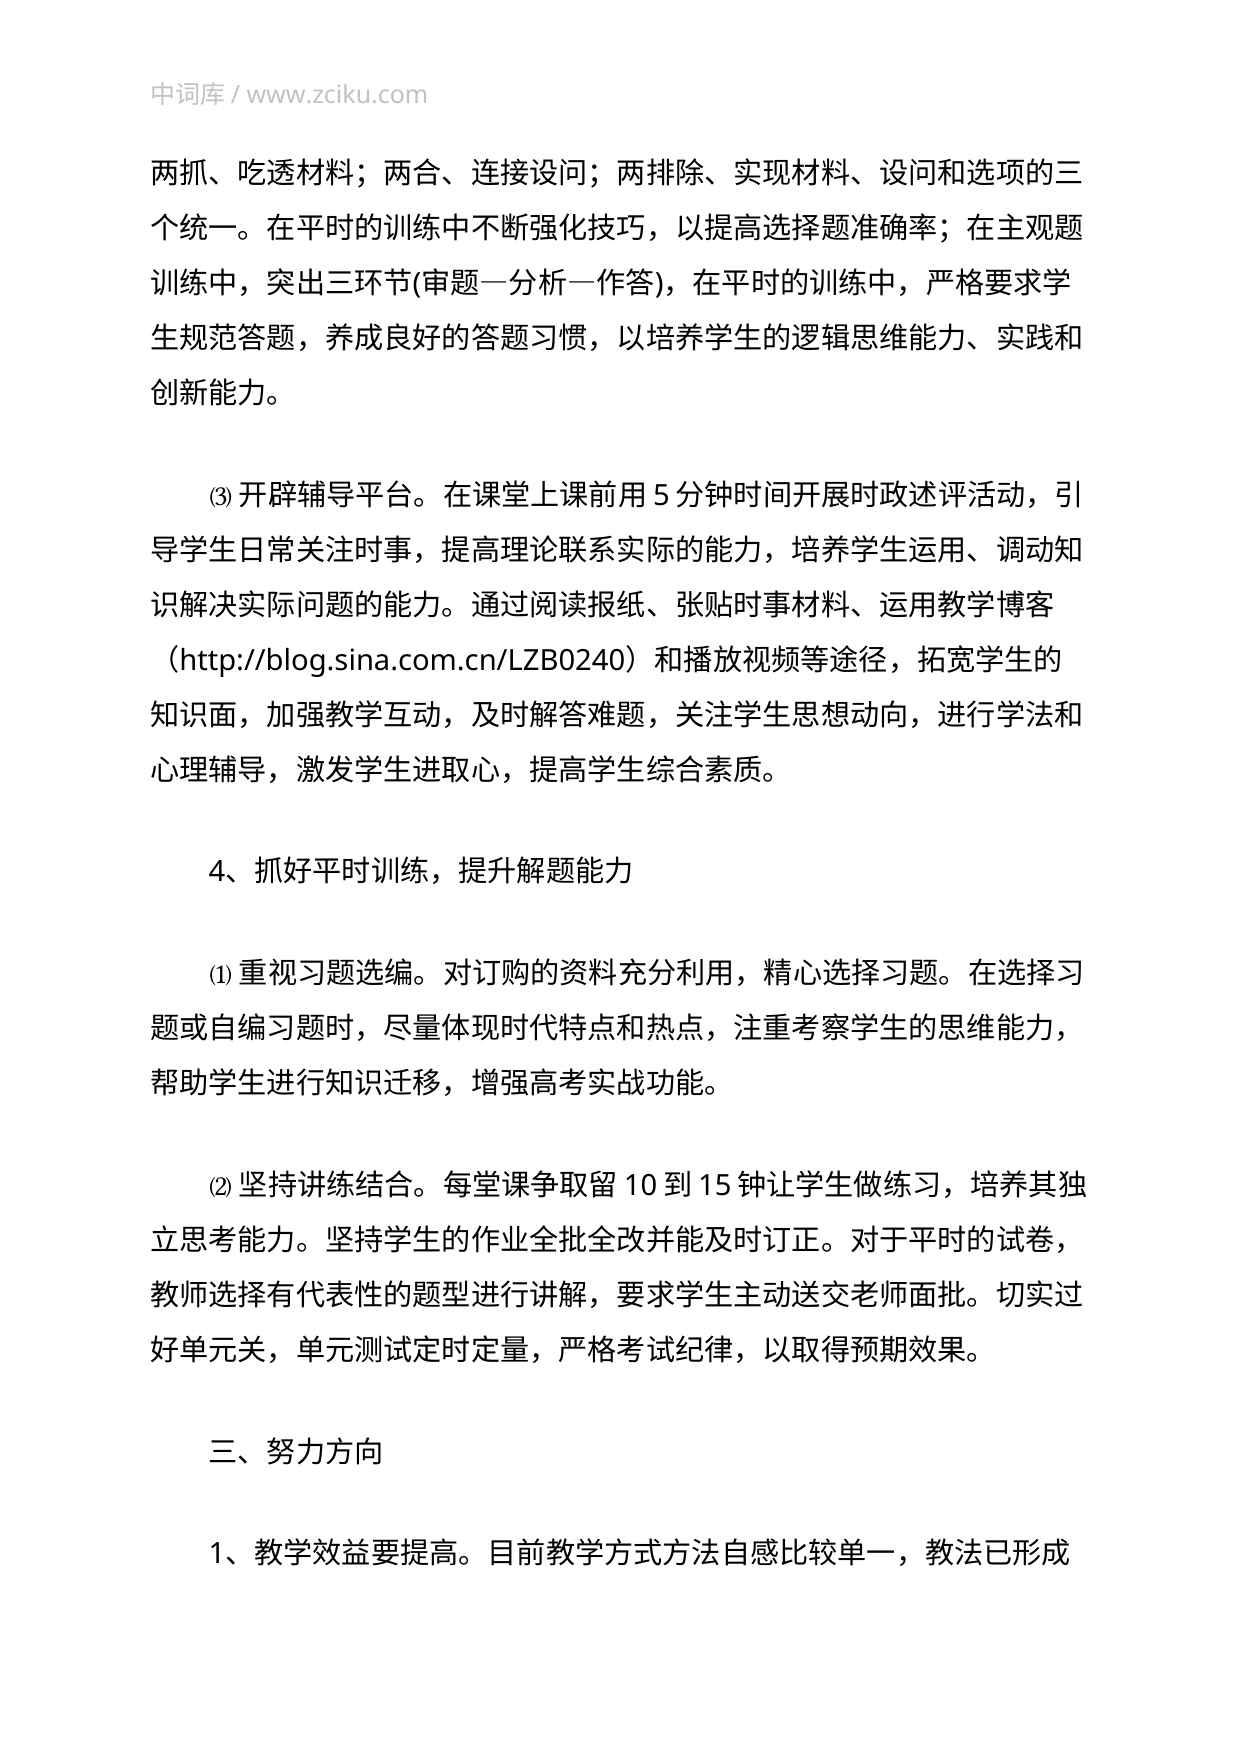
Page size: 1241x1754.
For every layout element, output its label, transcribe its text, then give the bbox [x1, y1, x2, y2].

text ⑶开辟辅导平台。在课堂上课前用5分钟时间开展时政述评活动，引导学生日常关注时事，提高理论联系实际的能力，培养学生运用、调动知识解决实际问题的能力。通过阅读报纸、张贴时事材料、运用教学博客（http://blog.sina.com.cn/LZB0240）和播放视频等途径，拓宽学生的知识面，加强教学互动，及时解答难题，关注学生思想动向，进行学法和心理辅导，激发学生进取心，提高学生综合素质。 [150, 471, 1090, 788]
text ⑴重视习题选编。对订购的资料充分利用，精心选择习题。在选择习题或自编习题时，尽量体现时代特点和热点，注重考察学生的思维能力，帮助学生进行知识迁移，增强高考实战功能。 [150, 950, 1090, 1102]
text ⑵坚持讲练结合。每堂课争取留10到15钟让学生做练习，培养其独立思考能力。坚持学生的作业全批全改并能及时订正。对于平时的试卷，教师选择有代表性的题型进行讲解，要求学生主动送交老师面批。切实过好单元关，单元测试定时定量，严格考试纪律，以取得预期效果。 [150, 1162, 1090, 1369]
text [150, 150, 1090, 412]
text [150, 1530, 1090, 1572]
text 三、努力方向 [150, 1428, 1090, 1470]
text 4、抓好平时训练，提升解题能力 [150, 848, 1090, 890]
